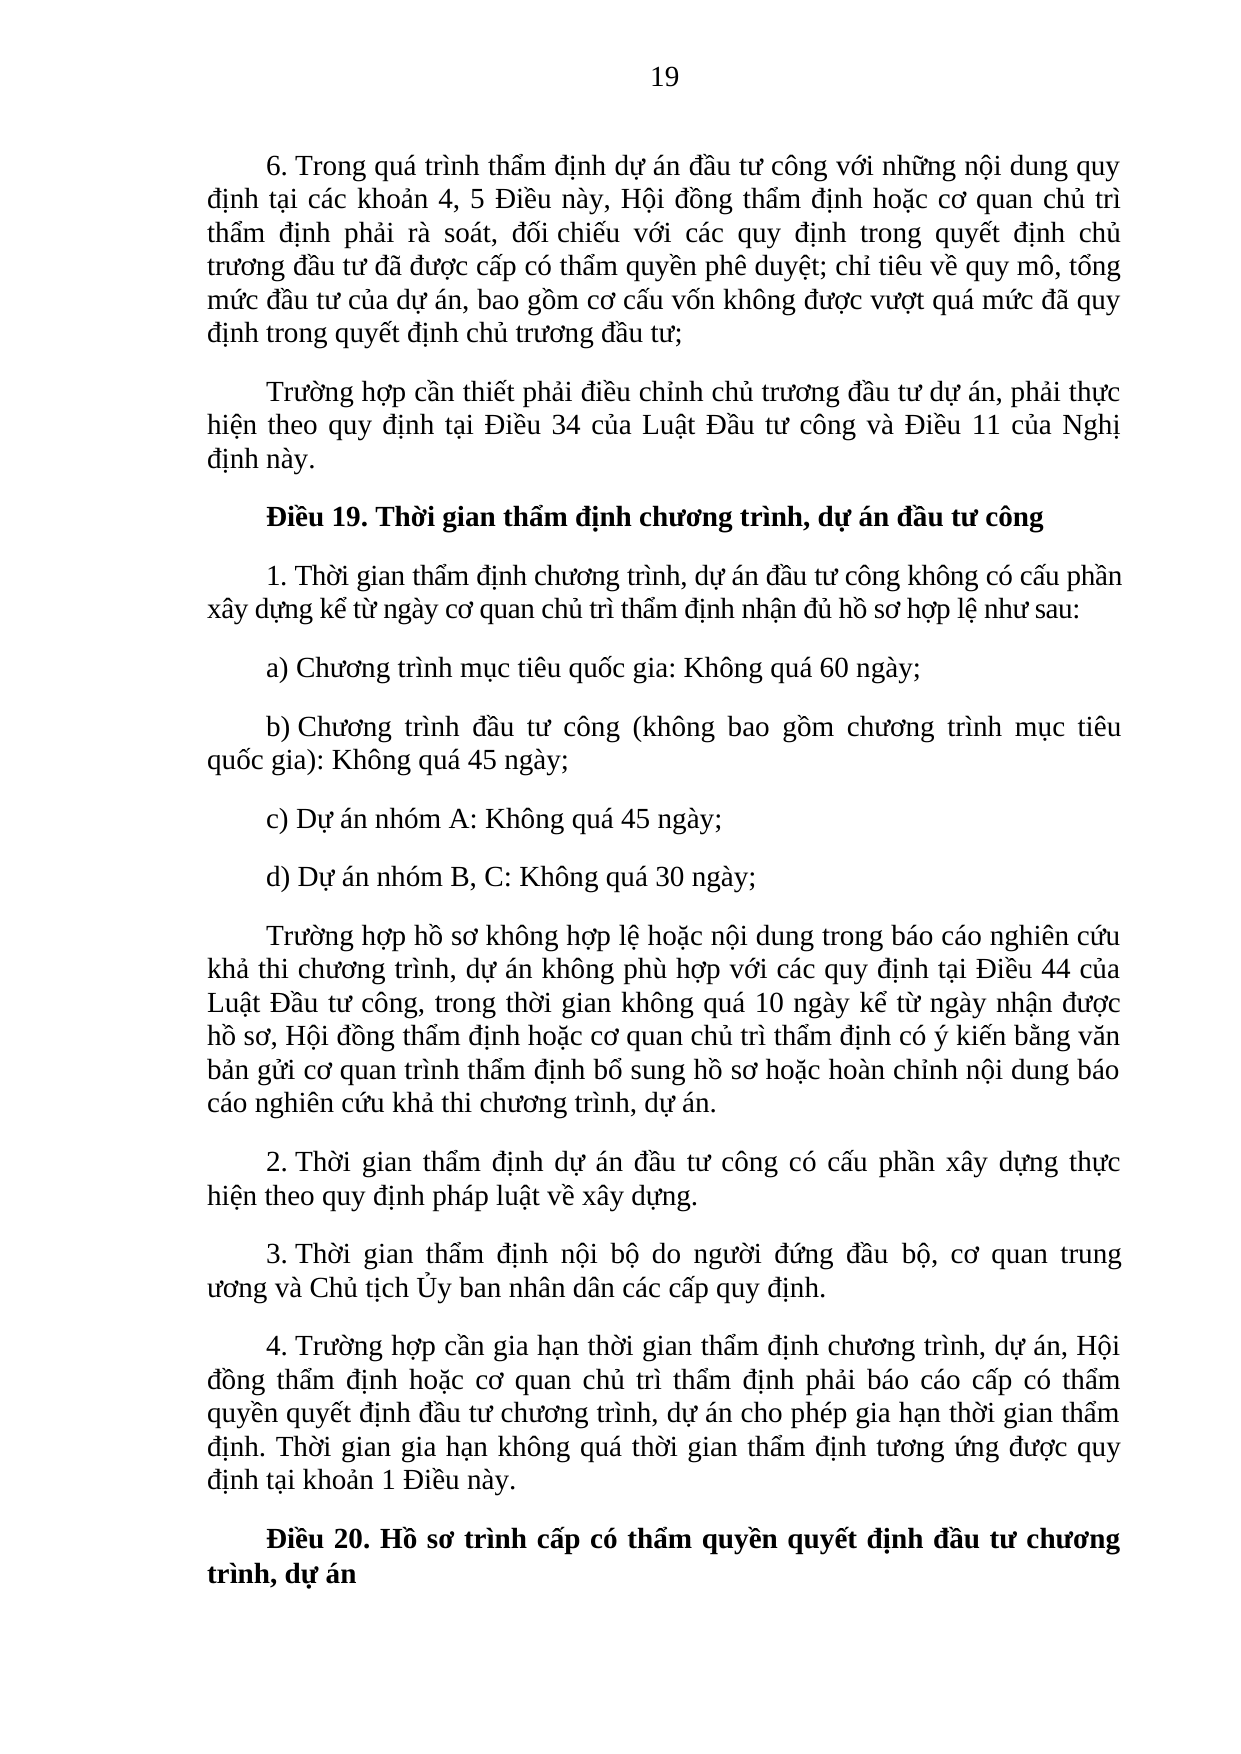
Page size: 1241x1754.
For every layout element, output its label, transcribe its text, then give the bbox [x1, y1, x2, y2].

text Trường hợp cần thiết phải điều chỉnh chủ trương đầu tư dự án, phải thực hiện theo quy định tại Điều 34 của Luật Đầu tư công và Điều 11 của Nghị định này. [207, 374, 1122, 474]
text b) Chương trình đầu tư công (không bao gồm chương trình mục tiêu quốc gia): Không quá 45 ngày; [207, 709, 1122, 776]
text 3. Thời gian thẩm định nội bộ do người đứng đầu bộ, cơ quan trung ương và Chủ tịch Ủy ban nhân dân các cấp quy định. [207, 1236, 1122, 1303]
text 4. Trường hợp cần gia hạn thời gian thẩm định chương trình, dự án, Hội đồng thẩm định hoặc cơ quan chủ trì thẩm định phải báo cáo cấp có thẩm quyền quyết định đầu tư chương trình, dự án cho phép gia hạn thời gian thẩm định. Thời gian gia hạn không quá thời gian thẩm định tương ứng được quy định tại khoản 1 Điều này. [207, 1328, 1122, 1496]
text 6. Trong quá trình thẩm định dự án đầu tư công với những nội dung quy định tại các khoản 4, 5 Điều này, Hội đồng thẩm định hoặc cơ quan chủ trì thẩm định phải rà soát, đối chiếu với các quy định trong quyết định chủ trương đầu tư đã được cấp có thẩm quyền phê duyệt; chỉ tiêu về quy mô, tổng mức đầu tư của dự án, bao gồm cơ cấu vốn không được vượt quá mức đã quy định trong quyết định chủ trương đầu tư; [207, 148, 1122, 349]
text d) Dự án nhóm B, C: Không quá 30 ngày; [207, 859, 1122, 893]
text Điều 20. Hồ sơ trình cấp có thẩm quyền quyết định đầu tư chương trình, dự án [207, 1521, 1122, 1590]
text 2. Thời gian thẩm định dự án đầu tư công có cấu phần xây dựng thực hiện theo quy định pháp luật về xây dựng. [207, 1144, 1122, 1211]
text a) Chương trình mục tiêu quốc gia: Không quá 60 ngày; [453, 650, 1122, 684]
text Trường hợp hồ sơ không hợp lệ hoặc nội dung trong báo cáo nghiên cứu khả thi chương trình, dự án không phù hợp với các quy định tại Điều 44 của Luật Đầu tư công, trong thời gian không quá 10 ngày kể từ ngày nhận được hồ sơ, Hội đồng thẩm định hoặc cơ quan chủ trì thẩm định có ý kiến bằng văn bản gửi cơ quan trình thẩm định bổ sung hồ sơ hoặc hoàn chỉnh nội dung báo cáo nghiên cứu khả thi chương trình, dự án. [207, 918, 1122, 1119]
text 1. Thời gian thẩm định chương trình, dự án đầu tư công không có cấu phần xây dựng kể từ ngày cơ quan chủ trì thẩm định nhận đủ hồ sơ hợp lệ như sau: [207, 558, 1122, 625]
text c) Dự án nhóm A: Không quá 45 ngày; [207, 801, 1122, 834]
text Điều 19. Thời gian thẩm định chương trình, dự án đầu tư công [207, 499, 1122, 533]
